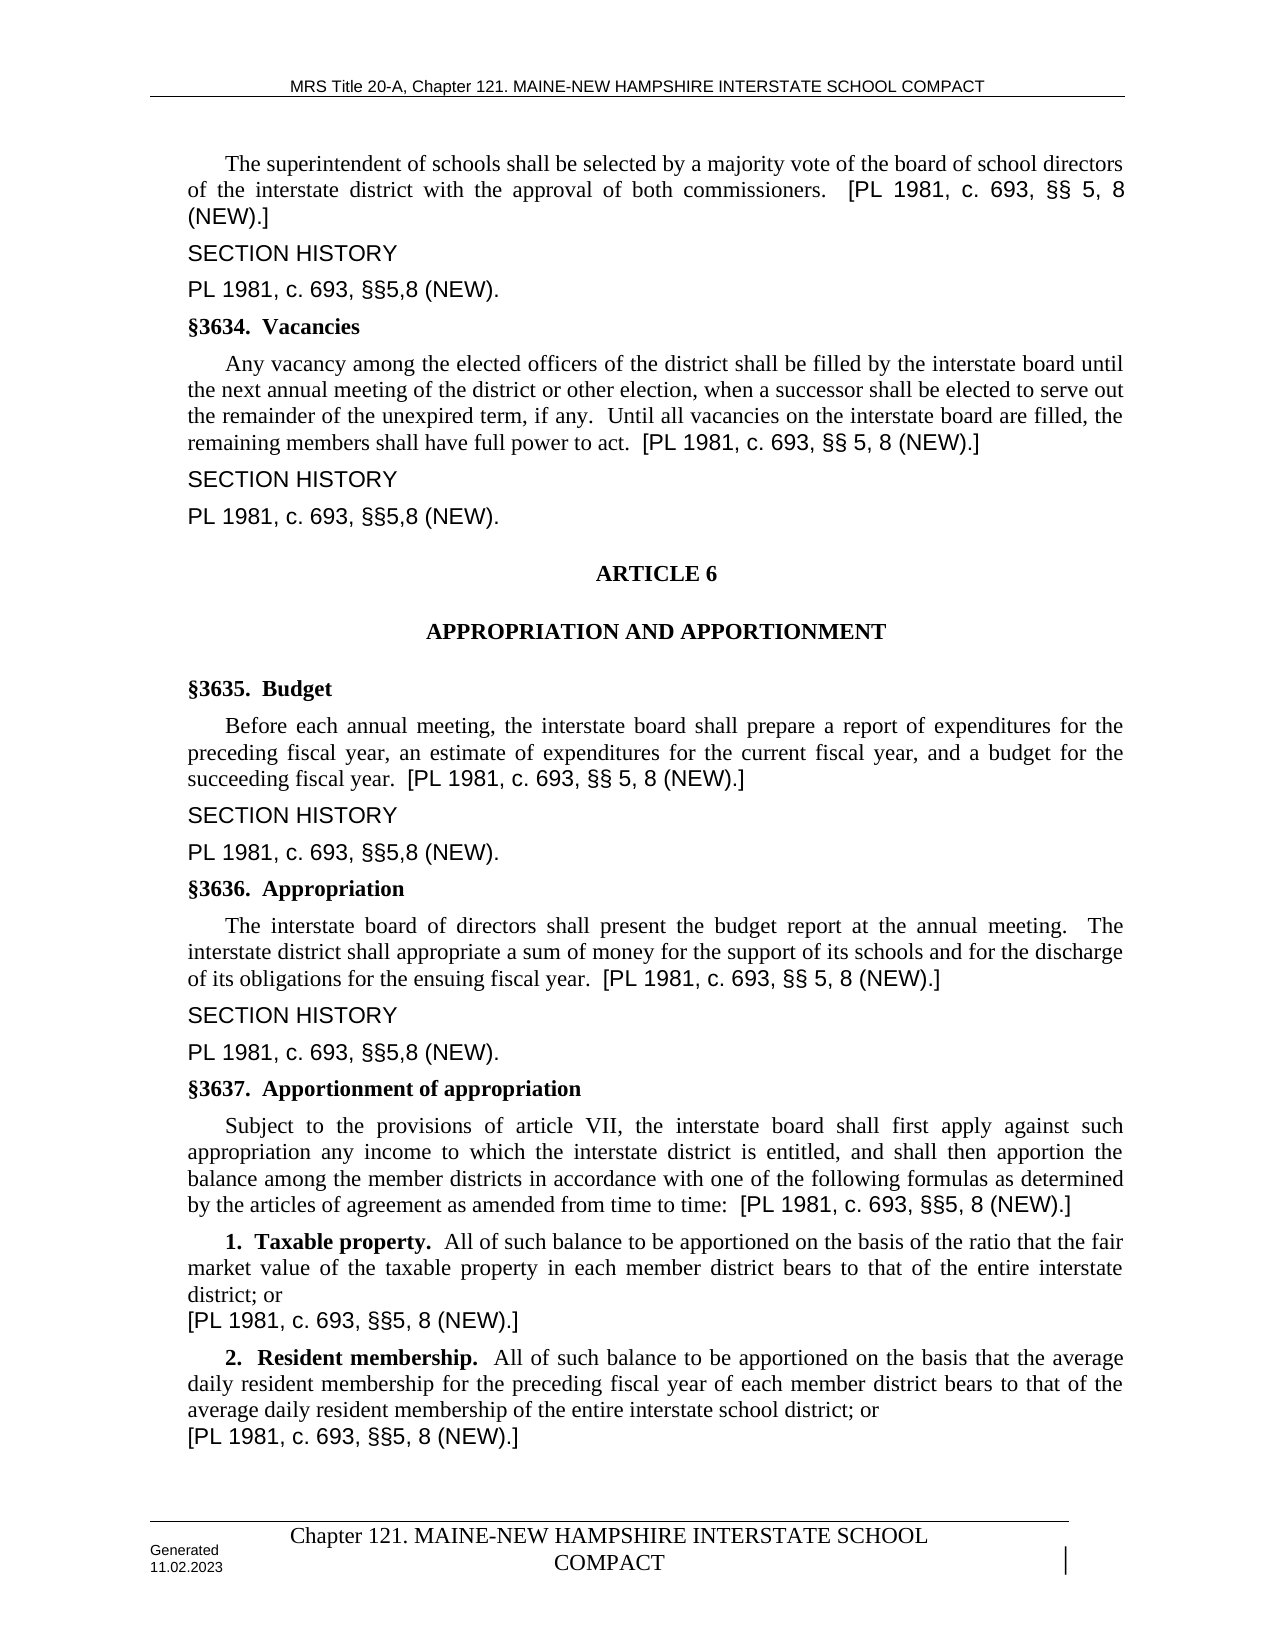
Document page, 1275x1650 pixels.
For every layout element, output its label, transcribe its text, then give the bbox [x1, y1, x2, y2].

text SECTION HISTORY [187, 802, 1125, 828]
text [PL 1981, c. 693, §§5, 8 (NEW).] [187, 1423, 1125, 1449]
text SECTION HISTORY [187, 466, 1125, 492]
text §3636. Appropriation [187, 875, 1125, 902]
text 2. Resident membership. All of such balance to be apportioned on the basis that the average daily resident membership for the preceding fiscal year of each member district bears to that of the average daily resident membership of the entire interstate school district; or [187, 1344, 1125, 1423]
text PL 1981, c. 693, §§5,8 (NEW). [187, 1038, 1125, 1065]
text Before each annual meeting, the interstate board shall prepare a report of expenditures for the preceding fiscal year, an estimate of expenditures for the current fiscal year, and a budget for the succeeding fiscal year. [PL 1981, c. 693, §§ 5, 8 (NEW).] [187, 712, 1125, 791]
text [PL 1981, c. 693, §§5, 8 (NEW).] [187, 1307, 1125, 1333]
text Subject to the provisions of article VII, the interstate board shall first apply against such appropriation any income to which the interstate district is entitled, and shall then apportion the balance among the member districts in accordance with one of the following formulas as determined by the articles of agreement as amended from time to time: [PL 1981, c. 693, §§5, 8 (NEW).] [187, 1112, 1125, 1217]
text PL 1981, c. 693, §§5,8 (NEW). [187, 838, 1125, 865]
text SECTION HISTORY [187, 239, 1125, 266]
text The superintendent of schools shall be selected by a majority vote of the board of school directors of the interstate district with the approval of both commissioners. [PL 1981, c. 693, §§ 5, 8 (NEW).] [187, 150, 1125, 229]
text ARTICLE 6 [187, 560, 1125, 587]
text SECTION HISTORY [187, 1002, 1125, 1028]
text PL 1981, c. 693, §§5,8 (NEW). [187, 276, 1125, 303]
text APPROPRIATION AND APPORTIONMENT [187, 618, 1125, 644]
text §3634. Vacancies [187, 313, 1125, 339]
text §3635. Budget [187, 675, 1125, 702]
text Any vacancy among the elected officers of the district shall be filled by the interstate board until the next annual meeting of the district or other election, when a successor shall be elected to serve out the remainder of the unexpired term, if any. Until all vacancies on the interstate board are filled, the remaining members shall have full power to act. [PL 1981, c. 693, §§ 5, 8 (NEW).] [187, 350, 1125, 455]
text 1. Taxable property. All of such balance to be apportioned on the basis of the ratio that the fair market value of the taxable property in each member district bears to that of the entire interstate district; or [187, 1228, 1125, 1307]
text PL 1981, c. 693, §§5,8 (NEW). [187, 503, 1125, 529]
text §3637. Apportionment of appropriation [187, 1075, 1125, 1102]
text The interstate board of directors shall present the budget report at the annual meeting. The interstate district shall appropriate a sum of money for the support of its schools and for the discharge of its obligations for the ensuing fiscal year. [PL 1981, c. 693, §§ 5, 8 (NEW).] [187, 912, 1125, 991]
